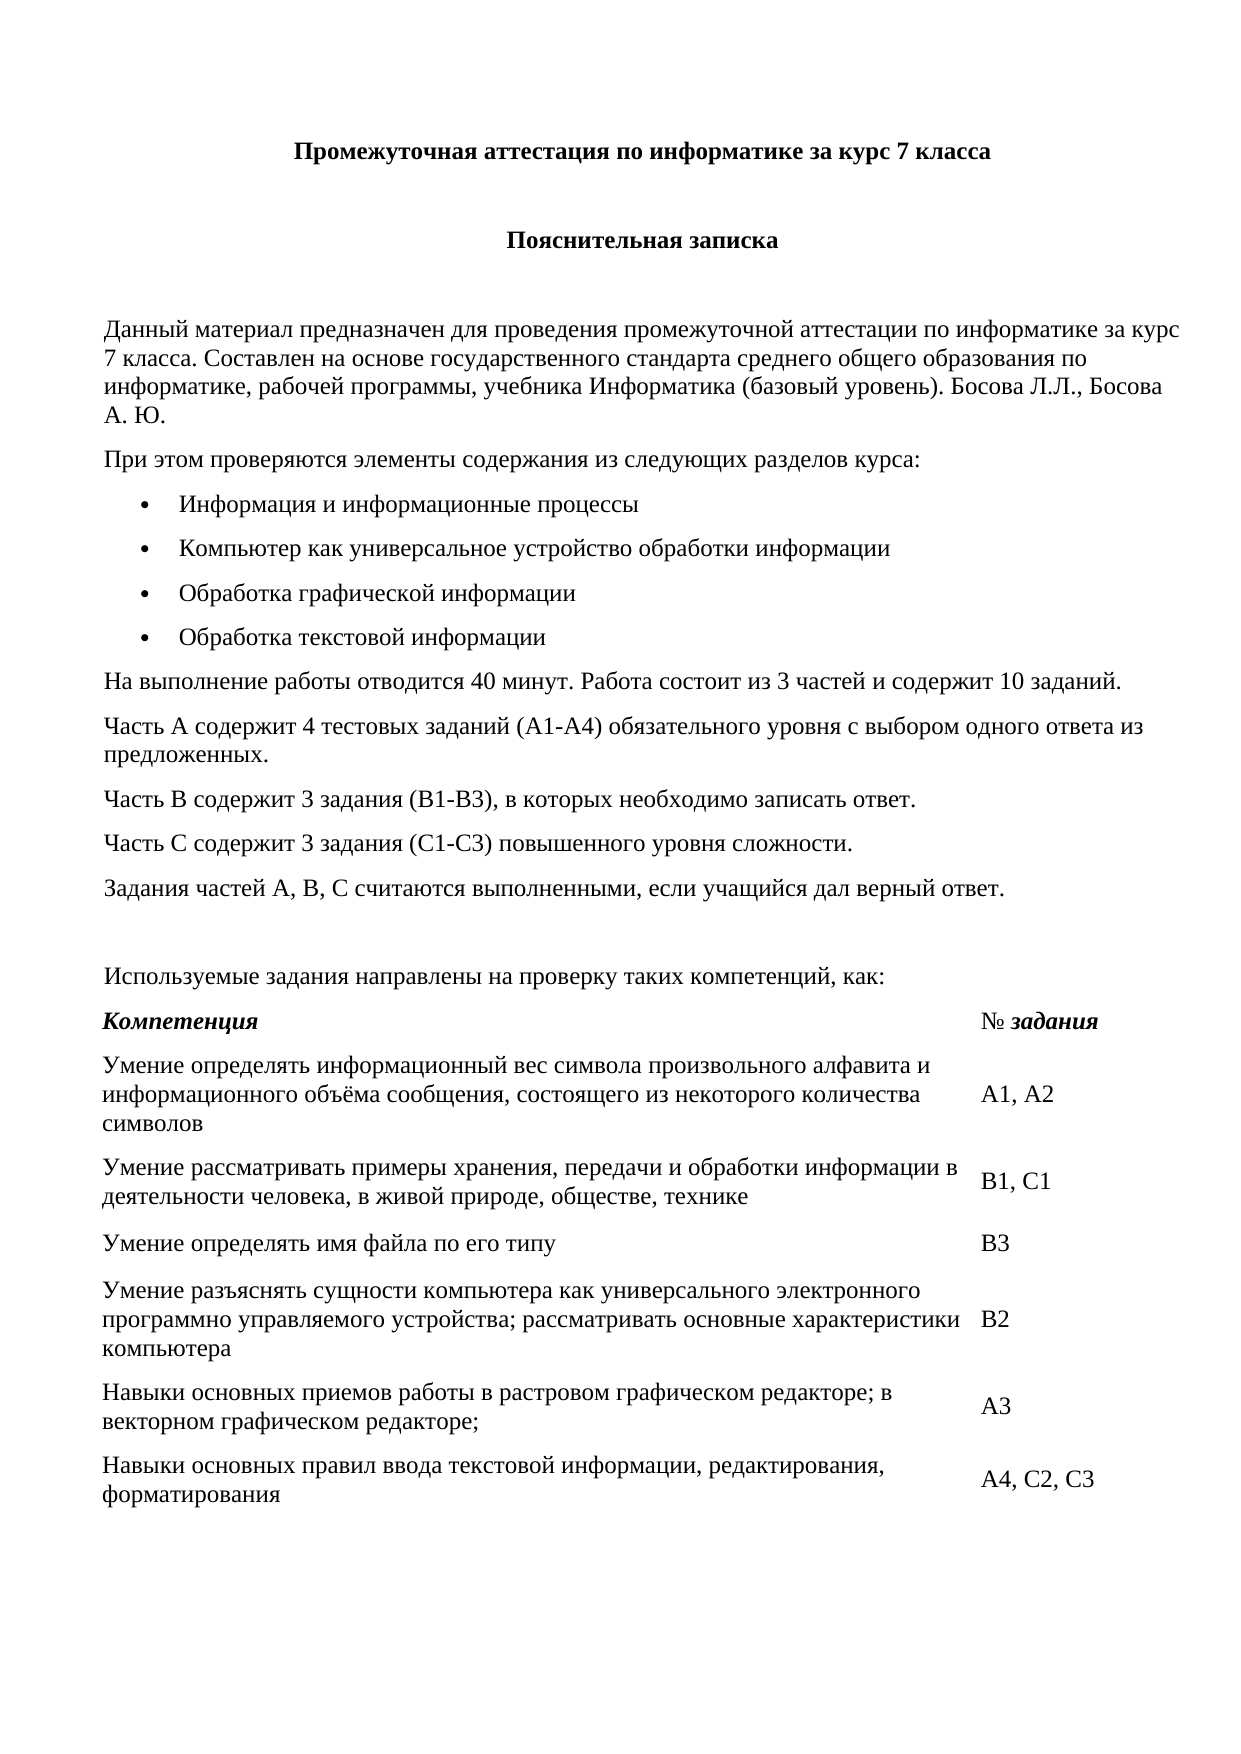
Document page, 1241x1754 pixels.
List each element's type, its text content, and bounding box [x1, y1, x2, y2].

list Компьютер как универсальное устройство обработки информации [141, 533, 1181, 562]
list Обработка текстовой информации [141, 622, 1181, 651]
table_cell В2 [981, 1275, 1099, 1377]
text Пояснительная записка [103, 225, 1181, 254]
table_cell А4, С2, С3 [981, 1450, 1099, 1523]
table_cell Умение разъяснять сущности компьютера как универсального электронного программно управляемого устройства; рассматривать основные характеристики компьютера [102, 1275, 981, 1377]
list Информация и информационные процессы [141, 489, 1181, 518]
table_cell Умение рассматривать примеры хранения, передачи и обработки информации в деятельности человека, в живой природе, обществе, технике [102, 1152, 981, 1225]
text Часть В содержит 3 задания (В1-В3), в которых необходимо записать ответ. [103, 784, 1181, 813]
table_header Компетенция [102, 1006, 981, 1050]
table_cell А1, А2 [981, 1050, 1099, 1152]
text На выполнение работы отводится 40 минут. Работа состоит из 3 частей и содержит 10 заданий. [103, 666, 1181, 695]
table_cell В3 [981, 1225, 1099, 1275]
text Данный материал предназначен для проведения промежуточной аттестации по информатике за курс 7 класса. Составлен на основе государственного стандарта среднего общего образования по информатике, рабочей программы, учебника Информатика (базовый уровень). Босова Л.Л., Босова А. Ю. [103, 314, 1181, 429]
table_cell Умение определять имя файла по его типу [102, 1225, 981, 1275]
table_cell Навыки основных приемов работы в растровом графическом редакторе; в векторном графическом редакторе; [102, 1377, 981, 1450]
table_header № задания [981, 1006, 1099, 1050]
text Используемые задания направлены на проверку таких компетенций, как: [103, 961, 1181, 990]
table_cell Умение определять информационный вес символа произвольного алфавита и информационного объёма сообщения, состоящего из некоторого количества символов [102, 1050, 981, 1152]
text Промежуточная аттестация по информатике за курс 7 класса [103, 136, 1181, 165]
table_cell В1, С1 [981, 1152, 1099, 1225]
text Часть С содержит 3 задания (С1-С3) повышенного уровня сложности. [103, 828, 1181, 857]
text Задания частей А, В, С считаются выполненными, если учащийся дал верный ответ. [103, 873, 1181, 901]
table_cell А3 [981, 1377, 1099, 1450]
list Обработка графической информации [141, 578, 1181, 606]
text Часть А содержит 4 тестовых заданий (А1-А4) обязательного уровня с выбором одного ответа из предложенных. [103, 711, 1181, 768]
text При этом проверяются элементы содержания из следующих разделов курса: [103, 444, 1181, 473]
table_cell Навыки основных правил ввода текстовой информации, редактирования, форматирования [102, 1450, 981, 1523]
